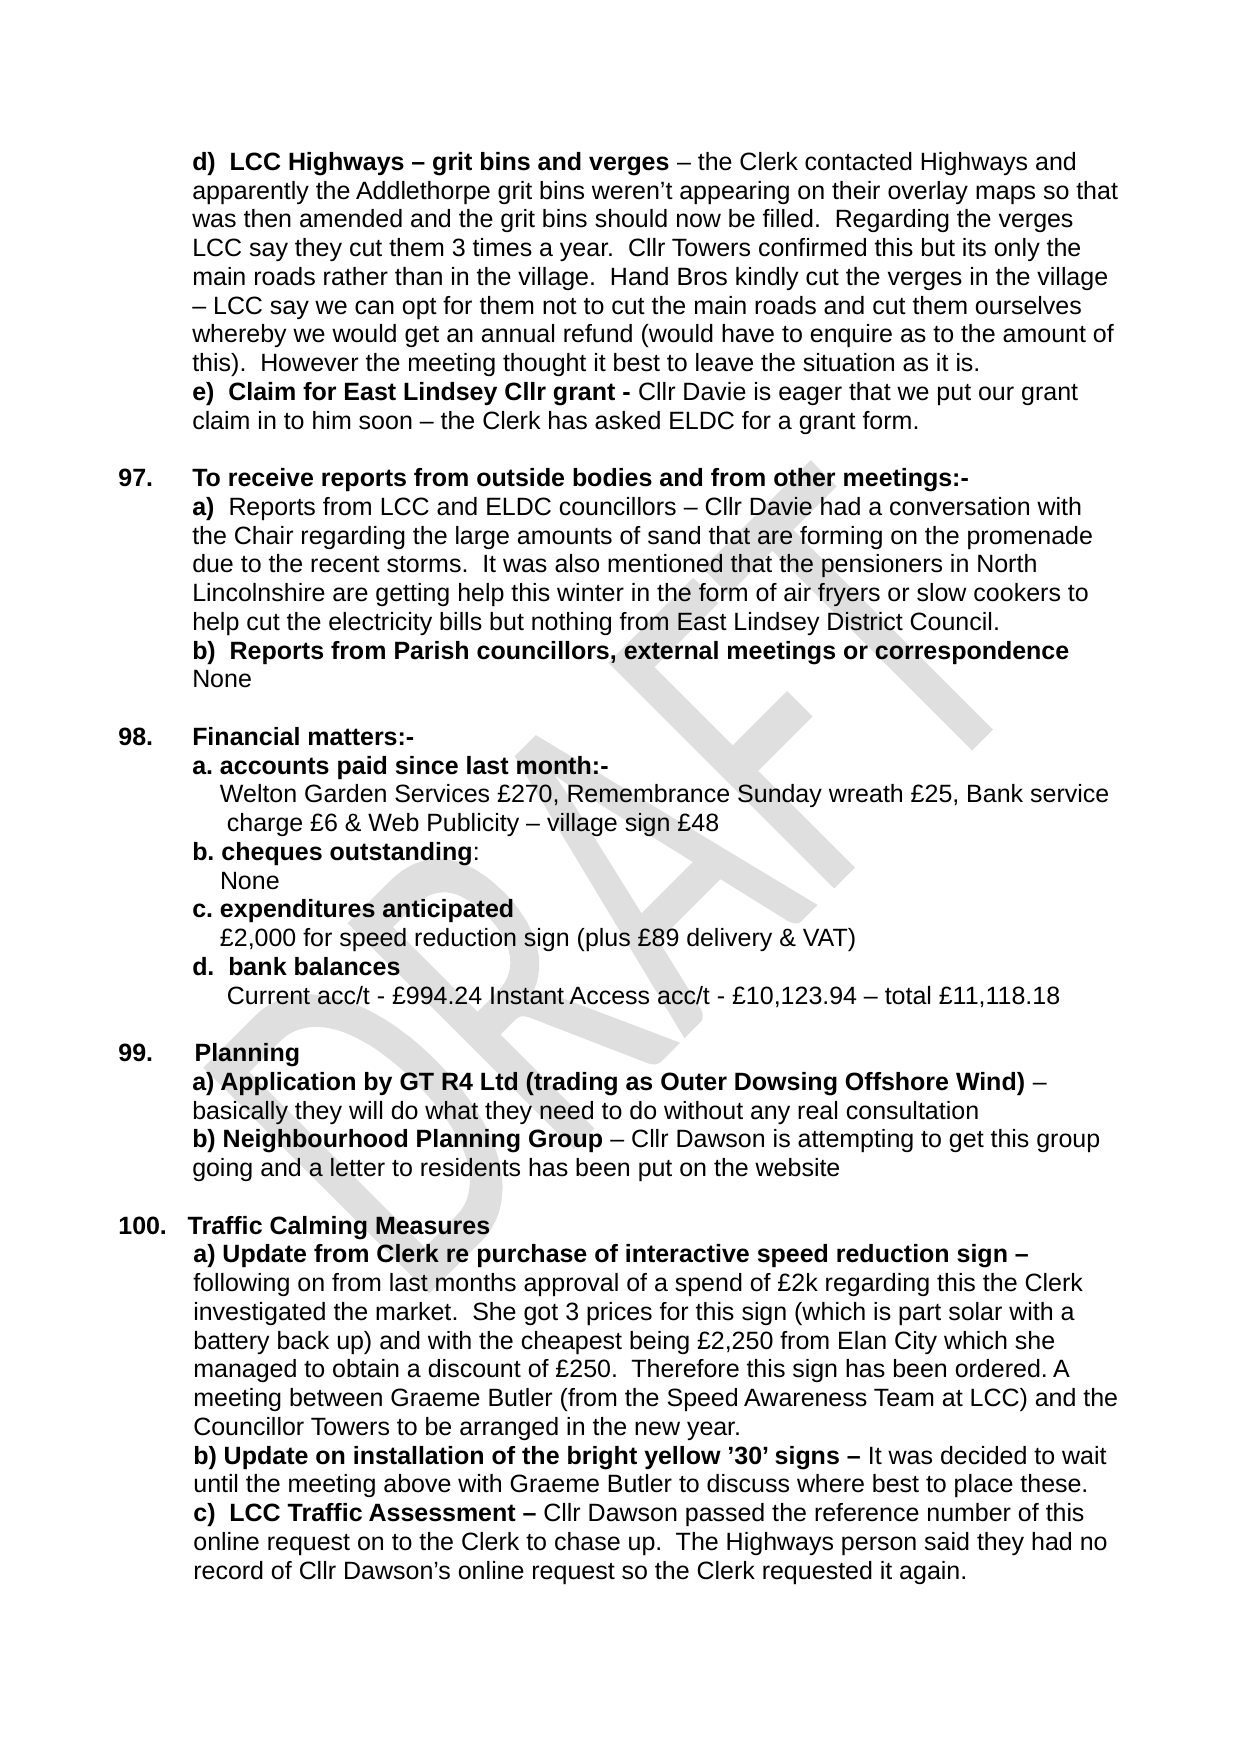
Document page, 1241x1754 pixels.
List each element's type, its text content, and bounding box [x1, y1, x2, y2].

text None [118, 664, 1122, 693]
text Current acc/t - £994.24 Instant Access acc/t - £10,123.94 – total £11,118.18 [118, 981, 1122, 1009]
text 98. Financial matters:- [118, 722, 1122, 751]
text a) Application by GT R4 Ltd (trading as Outer Dowsing Offshore Wind) – basically they will do what they need to do without any real consultation [118, 1067, 1122, 1124]
text d) LCC Highways – grit bins and verges – the Clerk contacted Highways and apparently the Addlethorpe grit bins weren’t appearing on their overlay maps so that was then amended and the grit bins should now be filled. Regarding the verges LCC say they cut them 3 times a year. Cllr Towers confirmed this but its only the main roads rather than in the village. Hand Bros kindly cut the verges in the village – LCC say we can opt for them not to cut the main roads and cut them ourselves whereby we would get an annual refund (would have to enquire as to the amount of this). However the meeting thought it best to leave the situation as it is. [192, 147, 1122, 377]
text a. accounts paid since last month:- [118, 751, 1122, 779]
text 99. Planning [118, 1038, 1122, 1067]
text Welton Garden Services £270, Remembrance Sunday wreath £25, Bank service [118, 779, 1122, 808]
text c. expenditures anticipated [118, 894, 1122, 923]
text d. bank balances [118, 952, 1122, 981]
text a) Reports from LCC and ELDC councillors – Cllr Davie had a conversation with the Chair regarding the large amounts of sand that are forming on the promenade due to the recent storms. It was also mentioned that the pensioners in North Lincolnshire are getting help this winter in the form of air fryers or slow cookers to help cut the electricity bills but nothing from East Lindsey District Council. [192, 492, 1122, 636]
text b) Reports from Parish councillors, external meetings or correspondence [118, 636, 1122, 664]
text £2,000 for speed reduction sign (plus £89 delivery & VAT) [118, 923, 1122, 952]
text a) Update from Clerk re purchase of interactive speed reduction sign – following on from last months approval of a spend of £2k regarding this the Clerk investigated the market. She got 3 prices for this sign (which is part solar with a battery back up) and with the cheapest being £2,250 from Elan City which she managed to obtain a discount of £250. Therefore this sign has been ordered. A meeting between Graeme Butler (from the Speed Awareness Team at LCC) and the Councillor Towers to be arranged in the new year. [118, 1239, 1122, 1441]
text None [118, 866, 1122, 894]
text 97. To receive reports from outside bodies and from other meetings:- [118, 463, 1122, 492]
text c) LCC Traffic Assessment – Cllr Dawson passed the reference number of this online request on to the Clerk to chase up. The Highways person said they had no record of Cllr Dawson’s online request so the Clerk requested it again. [118, 1498, 1122, 1584]
text charge £6 & Web Publicity – village sign £48 [118, 808, 1122, 837]
text e) Claim for East Lindsey Cllr grant - Cllr Davie is eager that we put our grant claim in to him soon – the Clerk has asked ELDC for a grant form. [192, 377, 1122, 434]
text 100. Traffic Calming Measures [118, 1211, 1122, 1239]
text b. cheques outstanding: [118, 837, 1122, 866]
text b) Update on installation of the bright yellow ’30’ signs – It was decided to wait until the meeting above with Graeme Butler to discuss where best to place these. [118, 1441, 1122, 1498]
text b) Neighbourhood Planning Group – Cllr Dawson is attempting to get this group going and a letter to residents has been put on the website [118, 1124, 1122, 1182]
